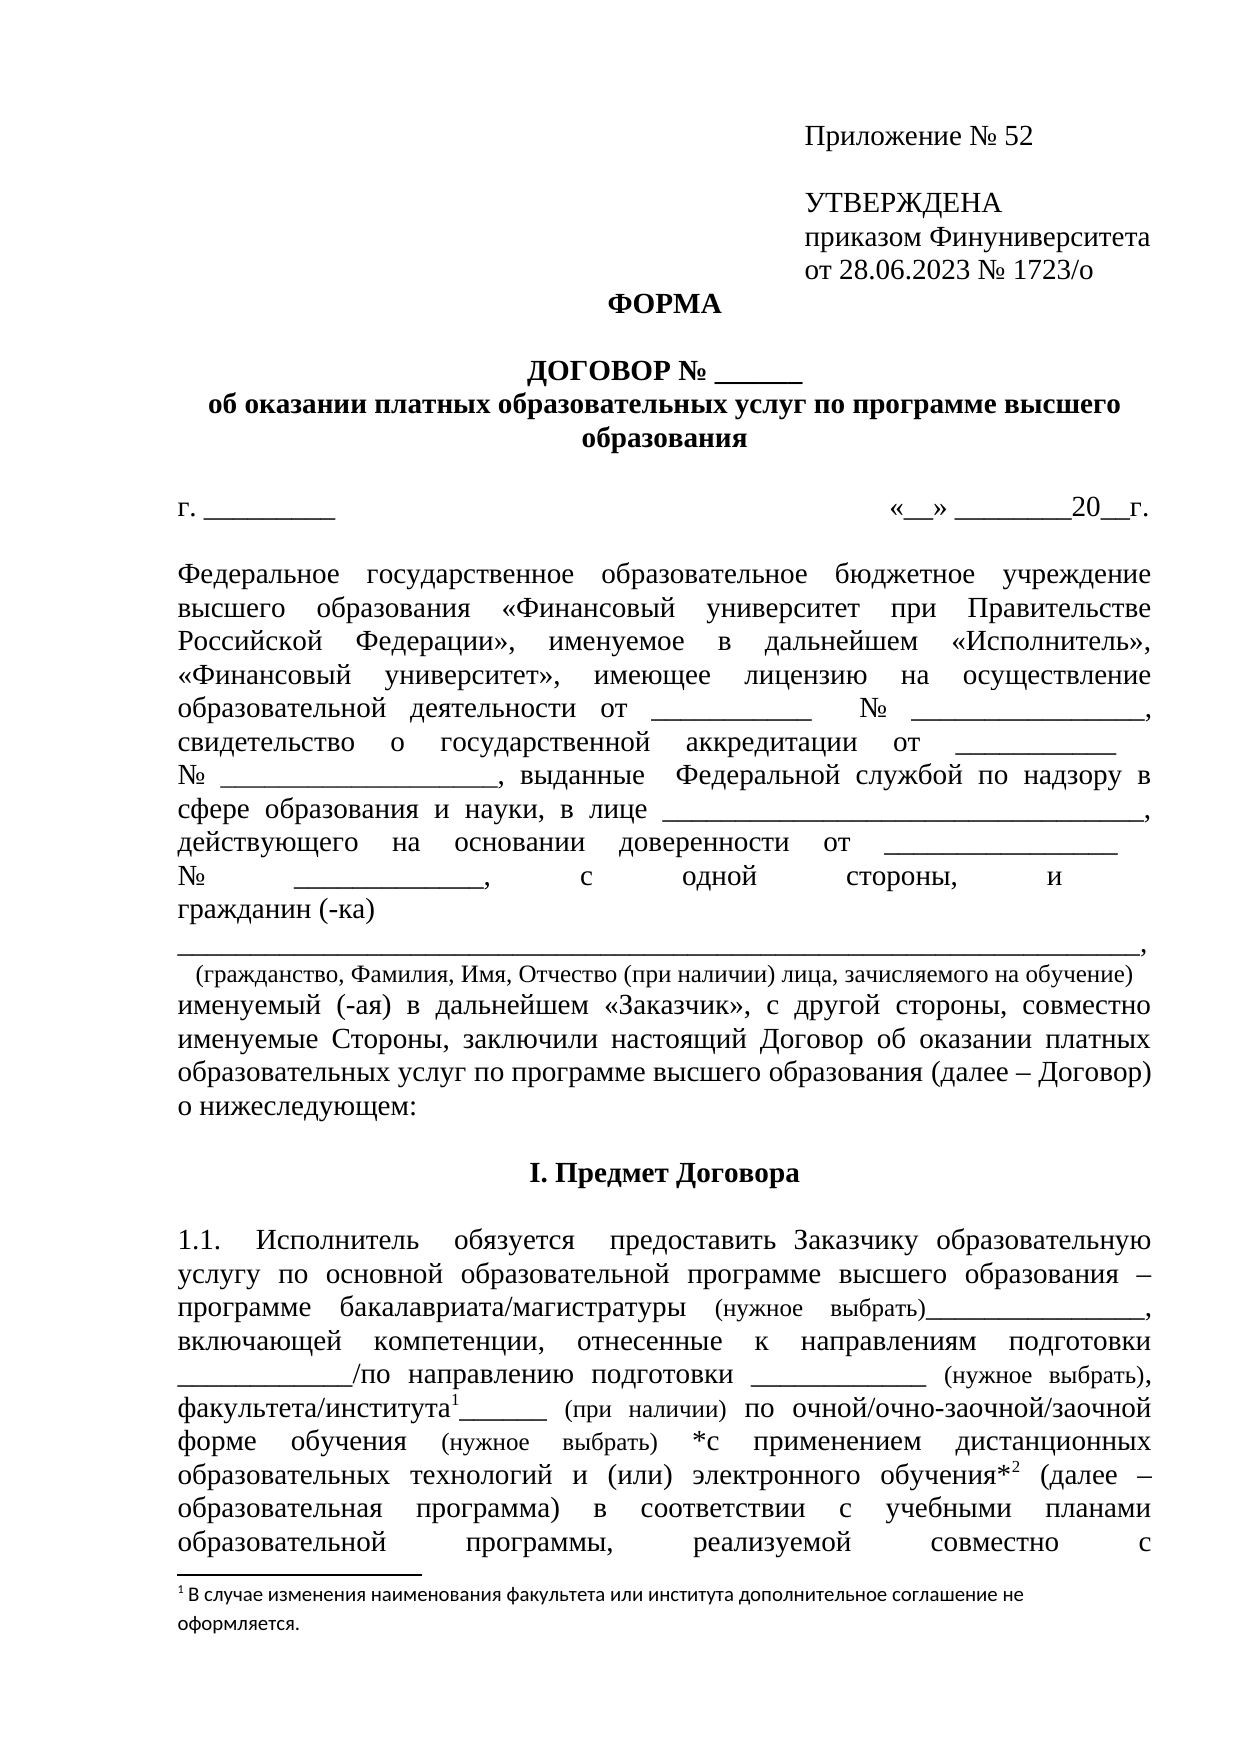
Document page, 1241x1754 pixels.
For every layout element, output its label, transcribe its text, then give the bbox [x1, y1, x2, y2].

text об оказании платных образовательных услуг по программе высшего образования [177, 386, 1152, 453]
text от 28.06.2023 № 1723/о [177, 252, 1152, 286]
text ФОРМА [177, 286, 1152, 319]
text приказом Финуниверситета [177, 219, 1152, 252]
text Федеральное государственное образовательное бюджетное учреждение высшего образования «Финансовый университет при Правительстве Российской Федерации», именуемое в дальнейшем «Исполнитель», «Финансовый университет», имеющее лицензию на осуществление образовательной деятельности от ___________ № ________________, свидетельство о государственной аккредитации от ___________ № ___________________, выданные Федеральной службой по надзору в сфере образования и науки, в лице _________________________________, действующего на основании доверенности от ________________ № _____________, c одной стороны, и гражданин (-ка) __________________________________________________________________, [177, 556, 1152, 959]
text г. _________ «__» ________20__г. [177, 489, 1152, 523]
text ДОГОВОР № ______ [177, 353, 1152, 386]
text (гражданство, Фамилия, Имя, Отчество (при наличии) лица, зачисляемого на обучение) [177, 959, 1152, 987]
text именуемый (-ая) в дальнейшем «Заказчик», с другой стороны, совместно именуемые Стороны, заключили настоящий Договор об оказании платных образовательных услуг по программе высшего образования (далее – Договор) о нижеследующем: [177, 987, 1152, 1122]
text Приложение № 52 [177, 118, 1152, 152]
text I. Предмет Договора [177, 1155, 1152, 1189]
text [177, 1222, 1152, 1558]
text УТВЕРЖДЕНА [177, 185, 1152, 219]
